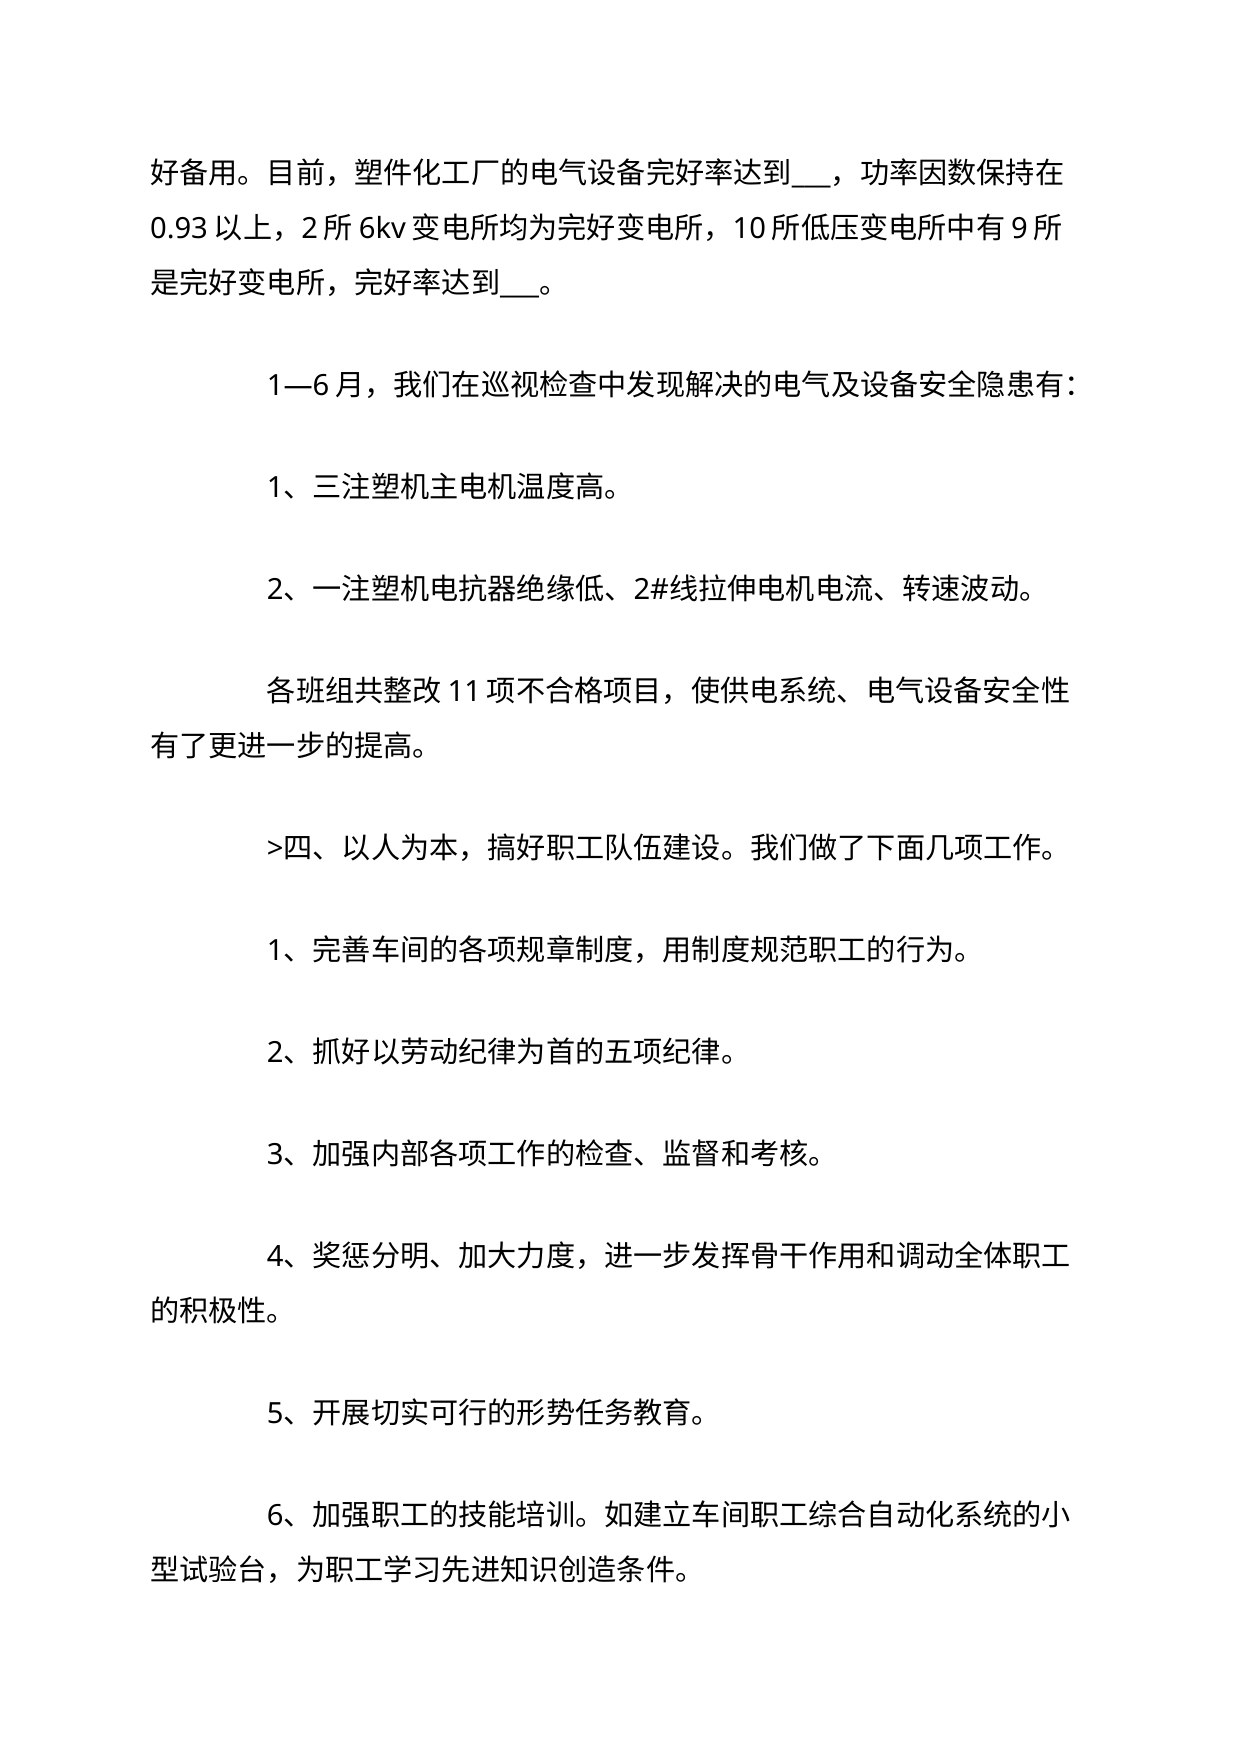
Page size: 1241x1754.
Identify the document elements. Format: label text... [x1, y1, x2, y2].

text 2、抓好以劳动纪律为首的五项纪律。 [150, 1029, 1090, 1071]
text 各班组共整改11项不合格项目，使供电系统、电气设备安全性有了更进一步的提高。 [150, 668, 1090, 765]
text >四、以人为本，搞好职工队伍建设。我们做了下面几项工作。 [150, 825, 1090, 867]
text 6、加强职工的技能培训。如建立车间职工综合自动化系统的小型试验台，为职工学习先进知识创造条件。 [150, 1491, 1090, 1589]
text 1—6月，我们在巡视检查中发现解决的电气及设备安全隐患有： [150, 362, 1090, 404]
text 1、三注塑机主电机温度高。 [150, 464, 1090, 506]
text 1、完善车间的各项规章制度，用制度规范职工的行为。 [150, 927, 1090, 969]
text 5、开展切实可行的形势任务教育。 [150, 1389, 1090, 1432]
text 4、奖惩分明、加大力度，进一步发挥骨干作用和调动全体职工的积极性。 [150, 1233, 1090, 1330]
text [150, 150, 1090, 302]
text 3、加强内部各项工作的检查、监督和考核。 [150, 1131, 1090, 1173]
text 2、一注塑机电抗器绝缘低、2#线拉伸电机电流、转速波动。 [150, 566, 1090, 608]
